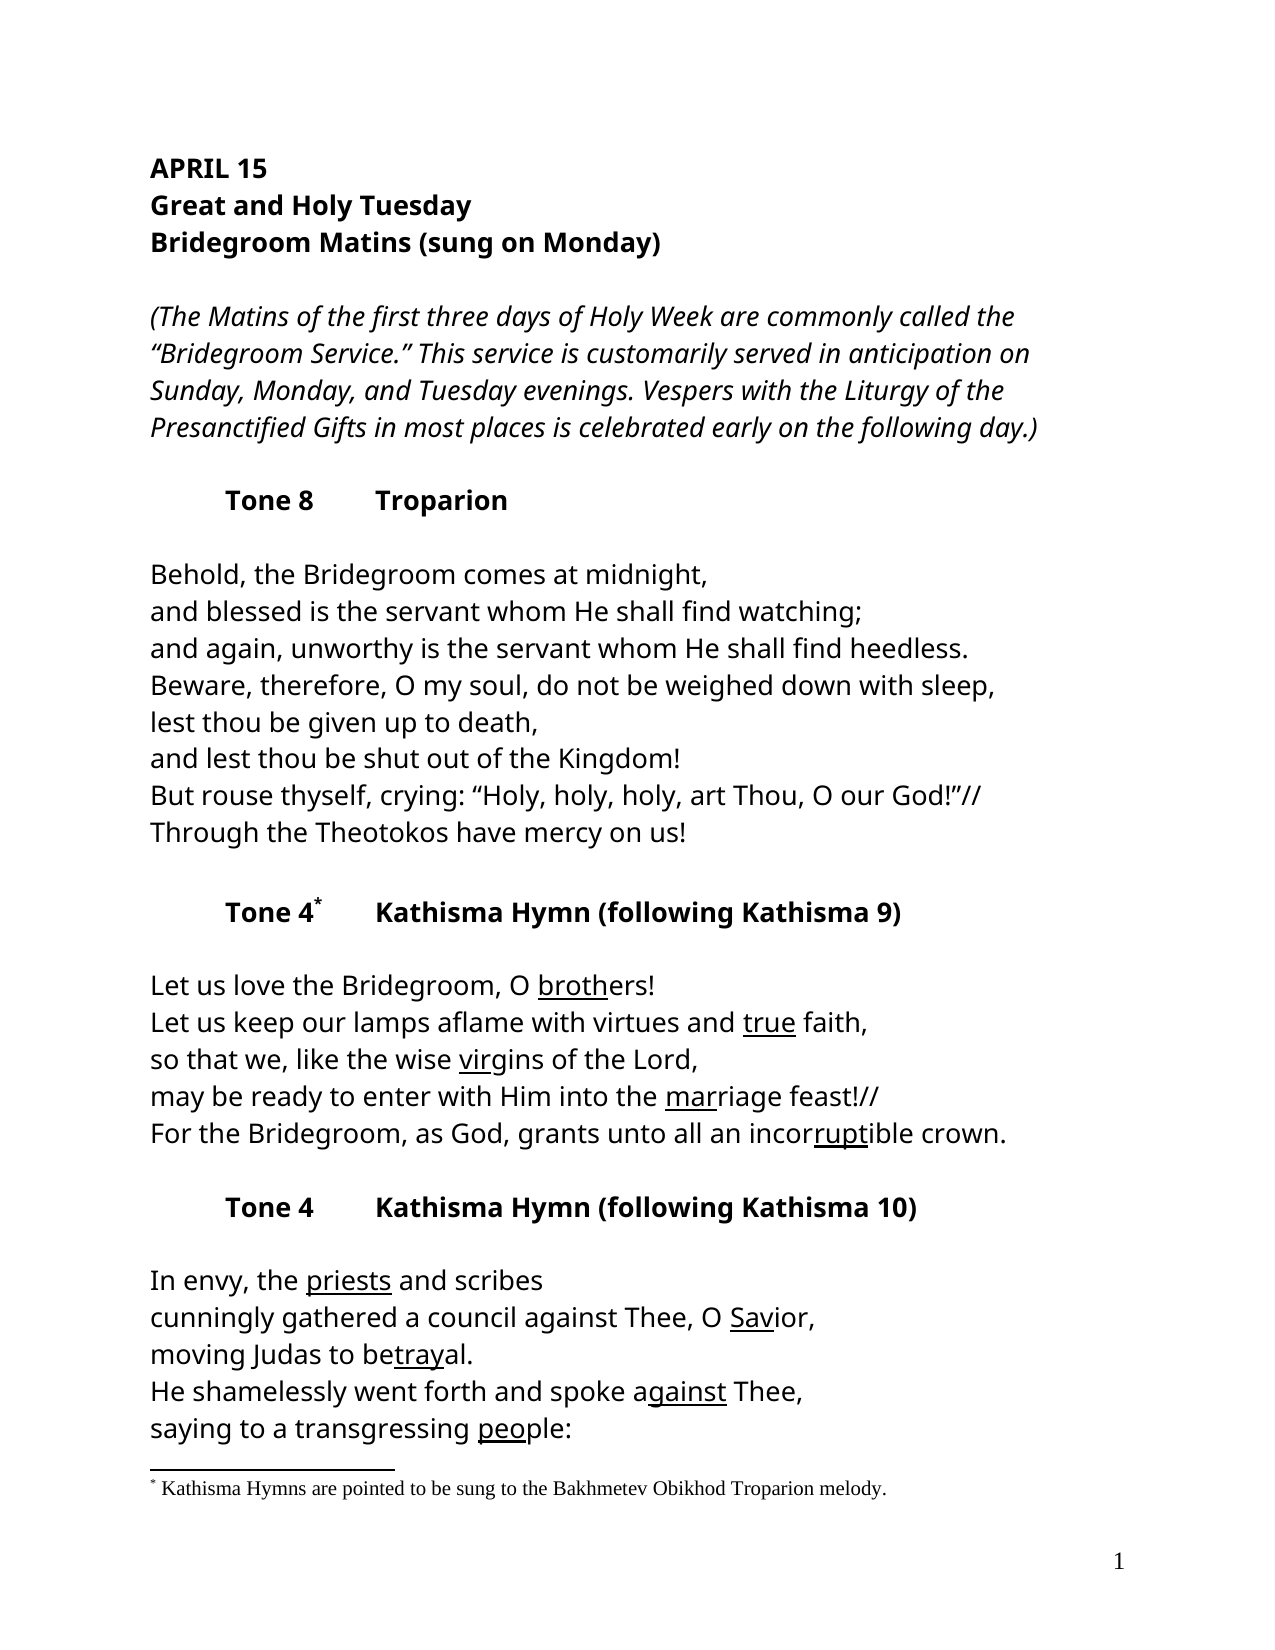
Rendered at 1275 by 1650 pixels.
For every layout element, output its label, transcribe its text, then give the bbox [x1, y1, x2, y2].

text In envy, the priests and scribes [150, 1262, 1125, 1299]
text Tone 4 Kathisma Hymn (following Kathisma 9) [150, 893, 1125, 930]
text so that we, like the wise virgins of the Lord, [150, 1041, 1125, 1077]
text He shamelessly went forth and spoke against Thee, [150, 1372, 1125, 1409]
text and lest thou be shut out of the Kingdom! [150, 740, 1125, 777]
text and blessed is the servant whom He shall find watching; [150, 592, 1125, 629]
text Great and Holy Tuesday [150, 187, 1125, 224]
text Tone 8 Troparion [150, 482, 1125, 519]
text Through the Theotokos have mercy on us! [150, 814, 1125, 851]
text APRIL 15 [150, 150, 1125, 187]
text Let us keep our lamps aflame with virtues and true faith, [150, 1004, 1125, 1041]
text But rouse thyself, crying: “Holy, holy, holy, art Thou, O our God!”// [150, 777, 1125, 814]
text Bridegroom Matins (sung on Monday) [150, 224, 1125, 261]
text Beware, therefore, O my soul, do not be weighed down with sleep, [150, 666, 1125, 703]
text Tone 4 Kathisma Hymn (following Kathisma 10) [150, 1188, 1125, 1225]
text and again, unworthy is the servant whom He shall find heedless. [150, 629, 1125, 666]
text lest thou be given up to death, [150, 703, 1125, 740]
text (The Matins of the first three days of Holy Week are commonly called the “Bridegroom Service.” This service is customarily served in anticipation on Sunday, Monday, and Tuesday evenings. Vespers with the Liturgy of the Presanctified Gifts in most places is celebrated early on the following day.) [150, 297, 1125, 445]
text may be ready to enter with Him into the marriage feast!// [150, 1077, 1125, 1114]
text For the Bridegroom, as God, grants unto all an incorruptible crown. [150, 1114, 1125, 1151]
text moving Judas to betrayal. [150, 1336, 1125, 1372]
text saying to a transgressing people: [150, 1409, 1125, 1446]
text cunningly gathered a council against Thee, O Savior, [150, 1299, 1125, 1336]
text Let us love the Bridegroom, O brothers! [150, 967, 1125, 1004]
text Behold, the Bridegroom comes at midnight, [150, 556, 1125, 592]
